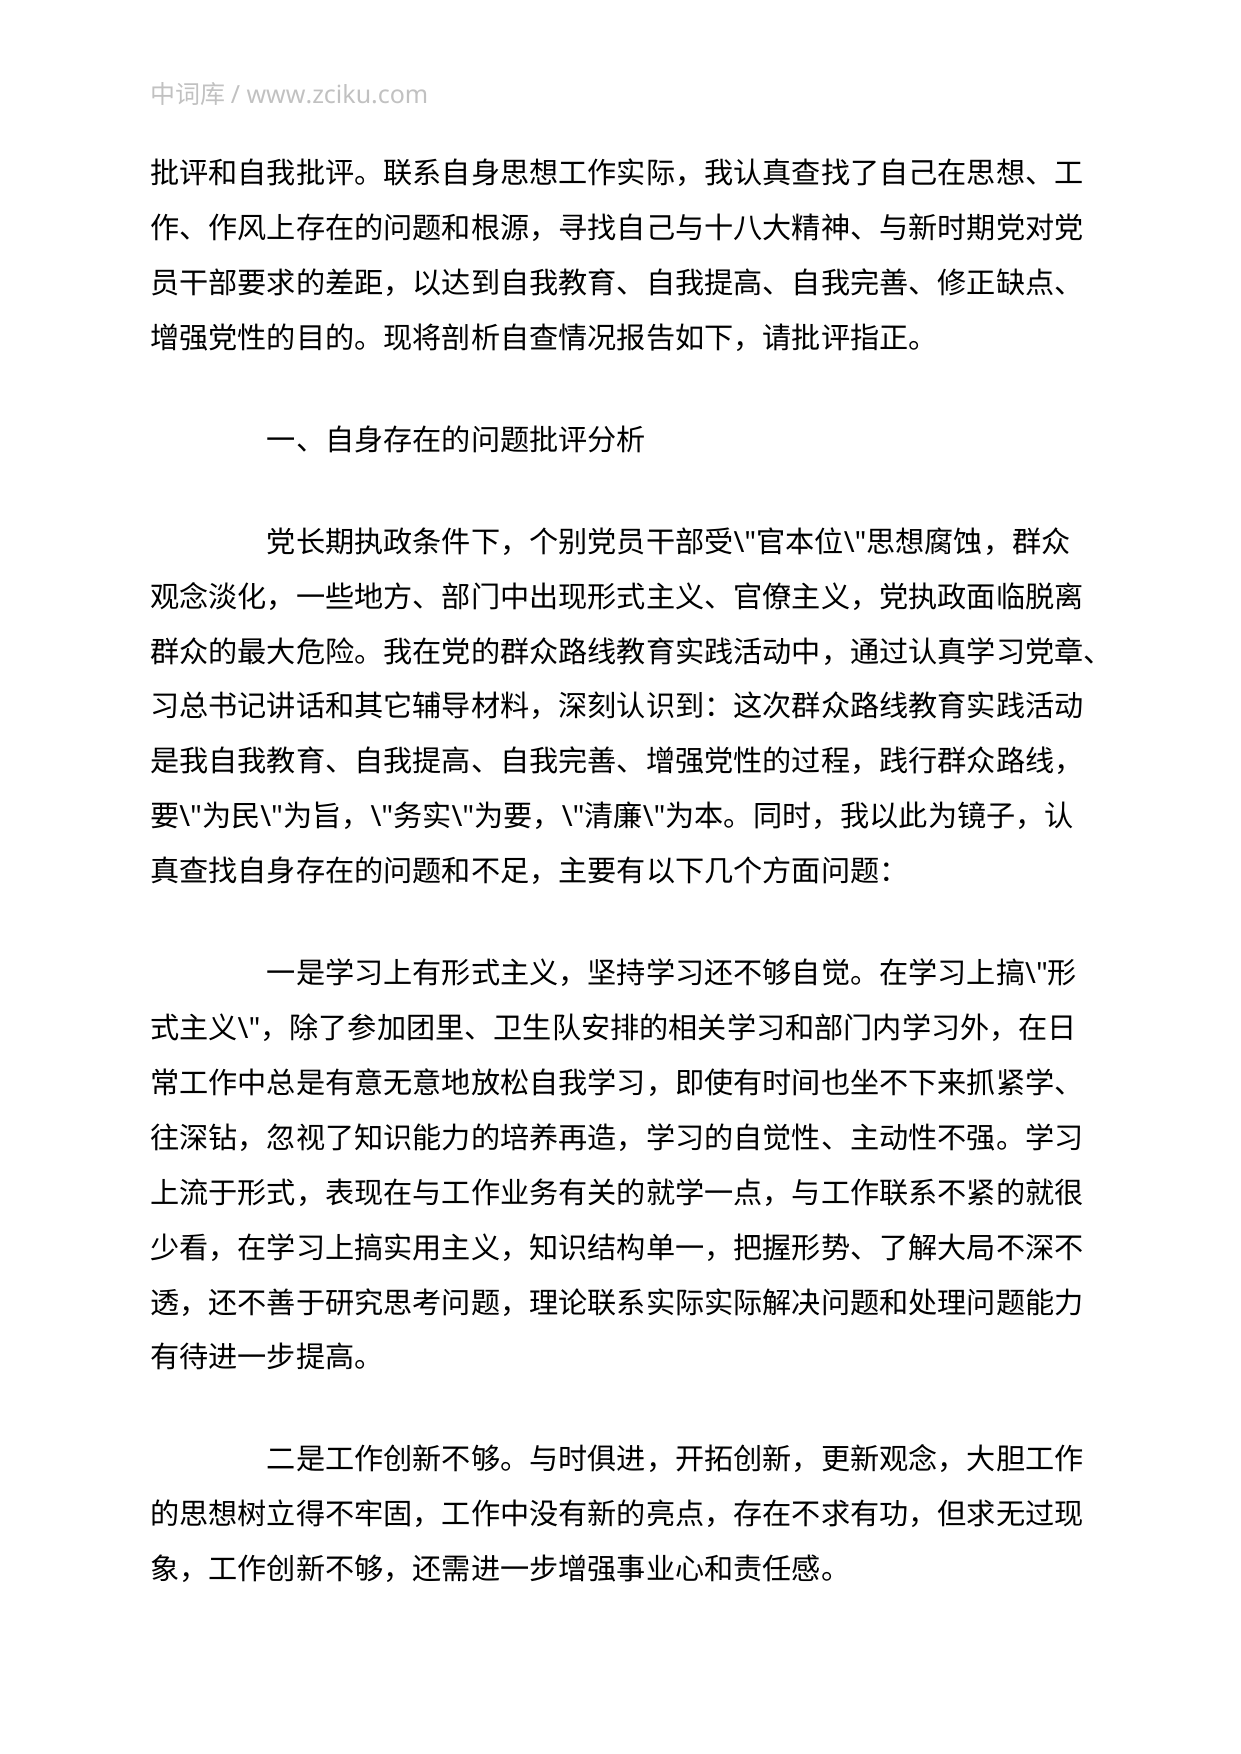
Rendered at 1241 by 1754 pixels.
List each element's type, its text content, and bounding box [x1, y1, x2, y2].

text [150, 150, 1090, 357]
text 一是学习上有形式主义，坚持学习还不够自觉。在学习上搞\"形式主义\"，除了参加团里、卫生队安排的相关学习和部门内学习外，在日常工作中总是有意无意地放松自我学习，即使有时间也坐不下来抓紧学、往深钻，忽视了知识能力的培养再造，学习的自觉性、主动性不强。学习上流于形式，表现在与工作业务有关的就学一点，与工作联系不紧的就很少看，在学习上搞实用主义，知识结构单一，把握形势、了解大局不深不透，还不善于研究思考问题，理论联系实际实际解决问题和处理问题能力有待进一步提高。 [150, 949, 1090, 1376]
text 二是工作创新不够。与时俱进，开拓创新，更新观念，大胆工作的思想树立得不牢固，工作中没有新的亮点，存在不求有功，但求无过现象，工作创新不够，还需进一步增强事业心和责任感。 [150, 1436, 1090, 1588]
text 一、自身存在的问题批评分析 [150, 416, 1090, 459]
text 党长期执政条件下，个别党员干部受\"官本位\"思想腐蚀，群众观念淡化，一些地方、部门中出现形式主义、官僚主义，党执政面临脱离群众的最大危险。我在党的群众路线教育实践活动中，通过认真学习党章、习总书记讲话和其它辅导材料，深刻认识到：这次群众路线教育实践活动是我自我教育、自我提高、自我完善、增强党性的过程，践行群众路线，要\"为民\"为旨，\"务实\"为要，\"清廉\"为本。同时，我以此为镜子，认真查找自身存在的问题和不足，主要有以下几个方面问题： [150, 518, 1090, 890]
